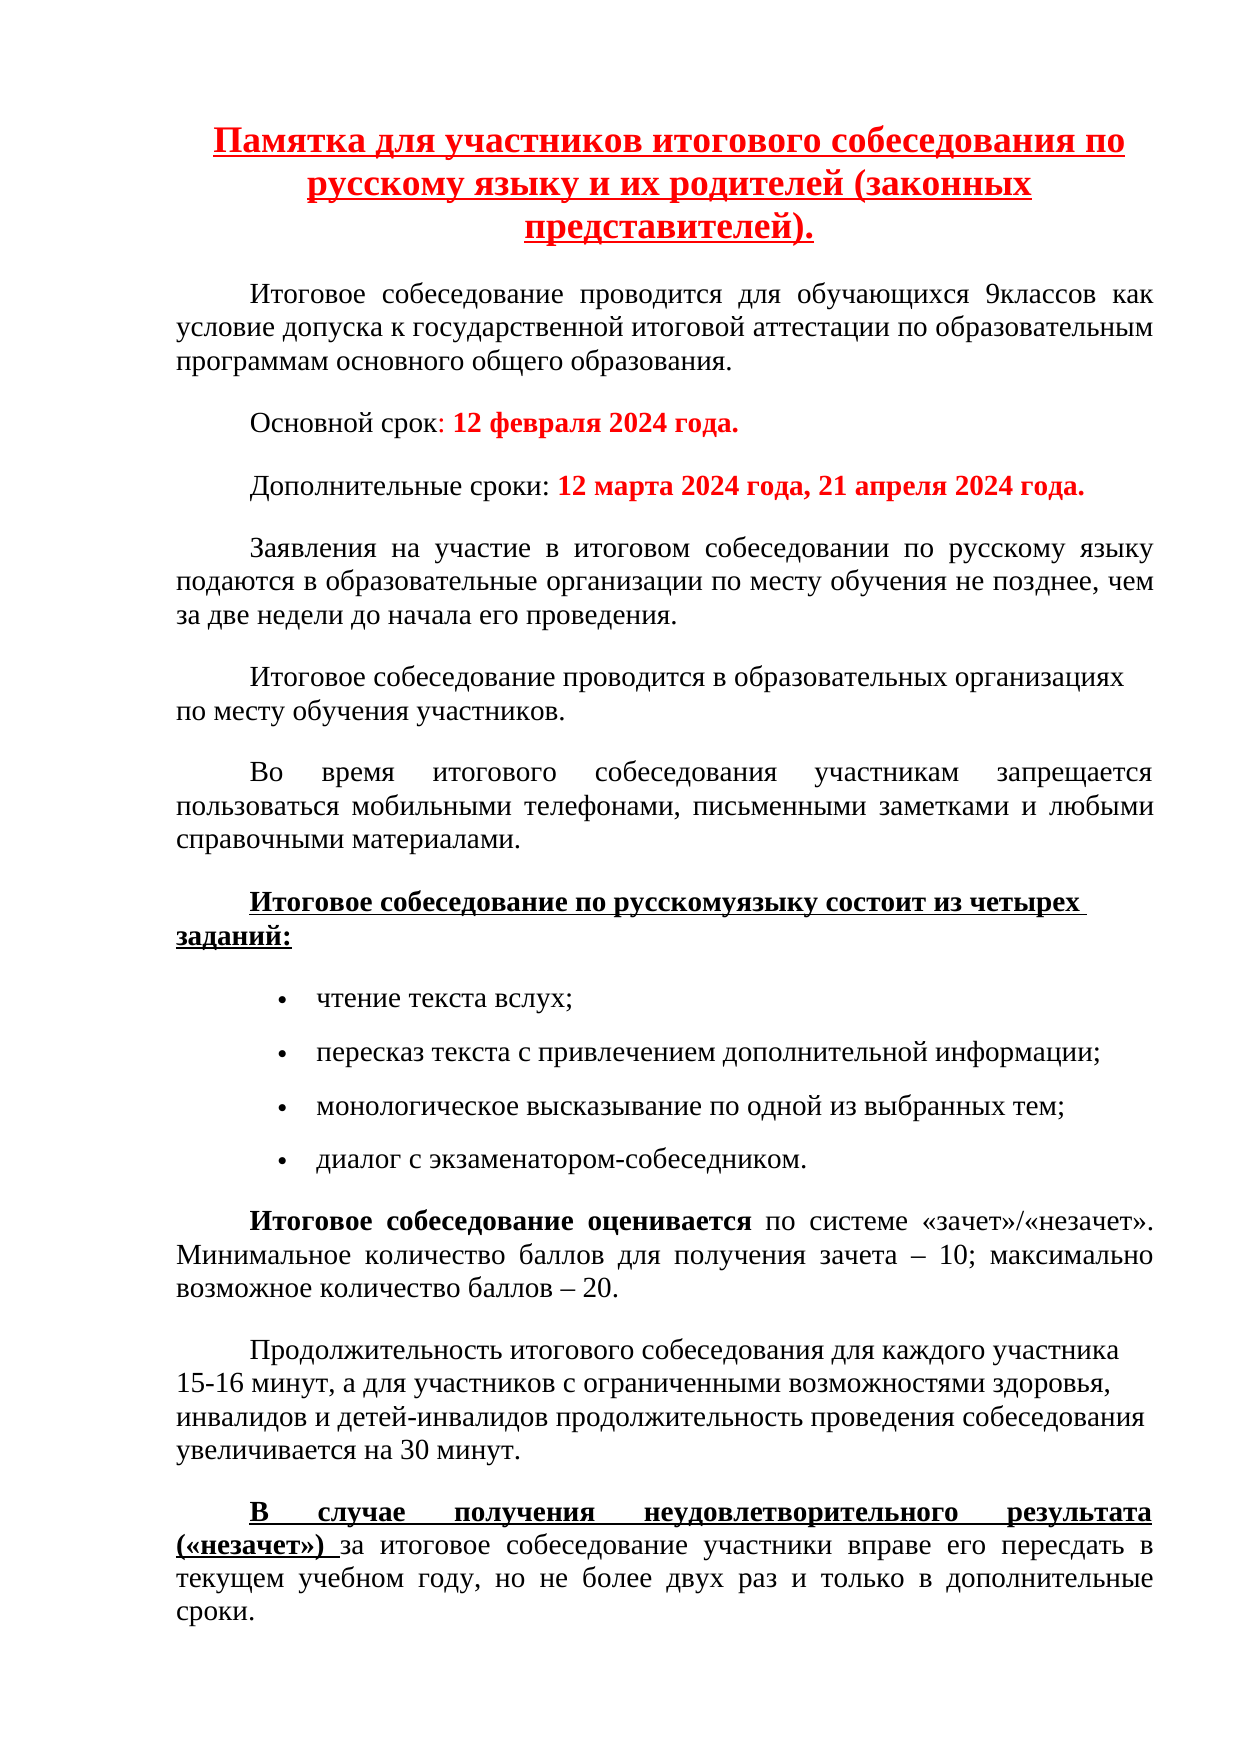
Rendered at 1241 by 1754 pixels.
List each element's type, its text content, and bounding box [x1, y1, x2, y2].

text  чтение текста вслух; [279, 980, 1154, 1013]
text Итоговое собеседование оценивается по системе «зачет»/«незачет». Минимальное количество баллов для получения зачета – 10; максимально возможное количество баллов – 20. [176, 1204, 1154, 1304]
text  диалог с экзаменатором-собеседником. [279, 1142, 1154, 1175]
text Дополнительные сроки: 12 марта 2024 года, 21 апреля 2024 года. [249, 468, 1154, 501]
text Заявления на участие в итоговом собеседовании по русскому языку подаются в образовательные организации по месту обучения не позднее, чем за две недели до начала его проведения. [176, 531, 1154, 630]
text Продолжительность итогового собеседования для каждого участника 15-16 минут, а для участников с ограниченными возможностями здоровья, инвалидов и детей-инвалидов продолжительность проведения собеседования увеличивается на 30 минут. [176, 1333, 1158, 1466]
text В случае получения неудовлетворительного результата («незачет») за итоговое собеседование участники вправе его пересдать в текущем учебном году, но не более двух раз и только в дополнительные сроки. [176, 1495, 1154, 1627]
text Итоговое собеседование проводится в образовательных организациях по месту обучения участников. [176, 659, 1158, 726]
text Во время итогового собеседования участникам запрещается пользоваться мобильными телефонами, письменными заметками и любыми справочными материалами. [176, 755, 1154, 855]
text Итоговое собеседование проводится для обучающихся 9классов как условие допуска к государственной итоговой аттестации по образовательным программам основного общего образования. [176, 276, 1153, 376]
text Памятка для участников итогового собеседования по русскому языку и их родителей (законных представителей). [209, 118, 1129, 247]
text  пересказ текста с привлечением дополнительной информации; [279, 1034, 1154, 1067]
text Основной срок: 12 февраля 2024 года. [249, 405, 1154, 439]
text  монологическое высказывание по одной из выбранных тем; [279, 1088, 1154, 1121]
text Итоговое собеседование по русскомуязыку состоит из четырех заданий: [176, 884, 1158, 952]
